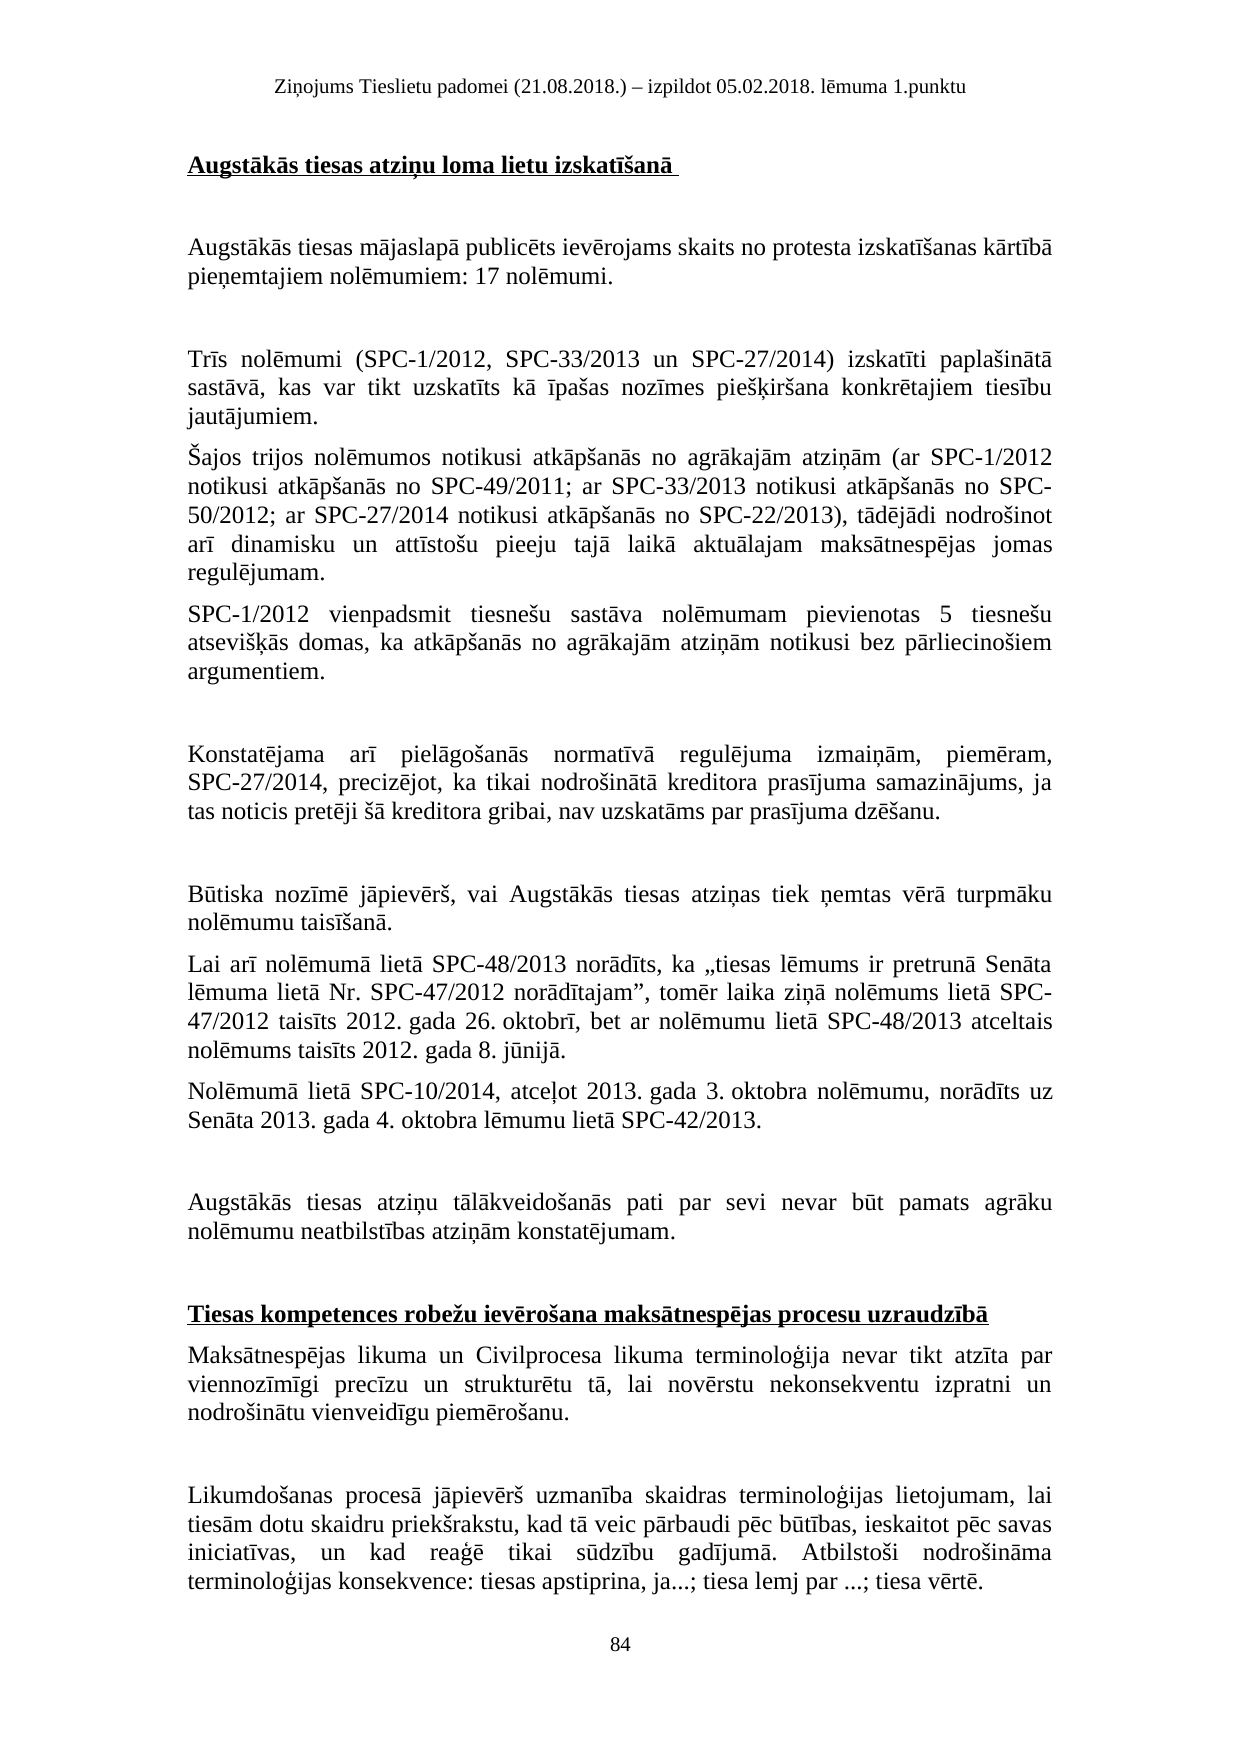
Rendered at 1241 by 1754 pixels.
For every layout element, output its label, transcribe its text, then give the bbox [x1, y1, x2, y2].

subtitle Augstākās tiesas atziņu loma lietu izskatīšanā [187, 150, 1053, 179]
text Nolēmumā lietā SPC-10/2014, atceļot 2013. gada 3. oktobra nolēmumu, norādīts uz Senāta 2013. gada 4. oktobra lēmumu lietā SPC-42/2013. [187, 1076, 1053, 1134]
text Maksātnespējas likuma un Civilprocesa likuma terminoloģija nevar tikt atzīta par viennozīmīgi precīzu un strukturētu tā, lai novērstu nekonsekventu izpratni un nodrošinātu vienveidīgu piemērošanu. [187, 1340, 1053, 1426]
text Augstākās tiesas mājaslapā publicēts ievērojams skaits no protesta izskatīšanas kārtībā pieņemtajiem nolēmumiem: 17 nolēmumi. [187, 232, 1053, 290]
text Likumdošanas procesā jāpievērš uzmanība skaidras terminoloģijas lietojumam, lai tiesām dotu skaidru priekšrakstu, kad tā veic pārbaudi pēc būtības, ieskaitot pēc savas iniciatīvas, un kad reaģē tikai sūdzību gadījumā. Atbilstoši nodrošināma terminoloģijas konsekvence: tiesas apstiprina, ja...; tiesa lemj par ...; tiesa vērtē. [187, 1480, 1053, 1595]
text Trīs nolēmumi (SPC-1/2012, SPC-33/2013 un SPC-27/2014) izskatīti paplašinātā sastāvā, kas var tikt uzskatīts kā īpašas nozīmes piešķiršana konkrētajiem tiesību jautājumiem. [187, 344, 1053, 430]
text Konstatējama arī pielāgošanās normatīvā regulējuma izmaiņām, piemēram, SPC-27/2014, precizējot, ka tikai nodrošinātā kreditora prasījuma samazinājums, ja tas noticis pretēji šā kreditora gribai, nav uzskatāms par prasījuma dzēšanu. [187, 739, 1053, 825]
text Augstākās tiesas atziņu tālākveidošanās pati par sevi nevar būt pamats agrāku nolēmumu neatbilstības atziņām konstatējumam. [187, 1187, 1053, 1245]
text SPC-1/2012 vienpadsmit tiesnešu sastāva nolēmumam pievienotas 5 tiesnešu atsevišķās domas, ka atkāpšanās no agrākajām atziņām notikusi bez pārliecinošiem argumentiem. [187, 599, 1053, 685]
text Būtiska nozīmē jāpievērš, vai Augstākās tiesas atziņas tiek ņemtas vērā turpmāku nolēmumu taisīšanā. [187, 879, 1053, 936]
text Lai arī nolēmumā lietā SPC-48/2013 norādīts, ka „tiesas lēmums ir pretrunā Senāta lēmuma lietā Nr. SPC-47/2012 norādītajam”, tomēr laika ziņā nolēmums lietā SPC-47/2012 taisīts 2012. gada 26. oktobrī, bet ar nolēmumu lietā SPC-48/2013 atceltais nolēmums taisīts 2012. gada 8. jūnijā. [187, 949, 1053, 1064]
subtitle Tiesas kompetences robežu ievērošana maksātnespējas procesu uzraudzībā [187, 1299, 1053, 1327]
text Šajos trijos nolēmumos notikusi atkāpšanās no agrākajām atziņām (ar SPC-1/2012 notikusi atkāpšanās no SPC-49/2011; ar SPC-33/2013 notikusi atkāpšanās no SPC-50/2012; ar SPC-27/2014 notikusi atkāpšanās no SPC-22/2013), tādējādi nodrošinot arī dinamisku un attīstošu pieeju tajā laikā aktuālajam maksātnespējas jomas regulējumam. [187, 442, 1053, 586]
